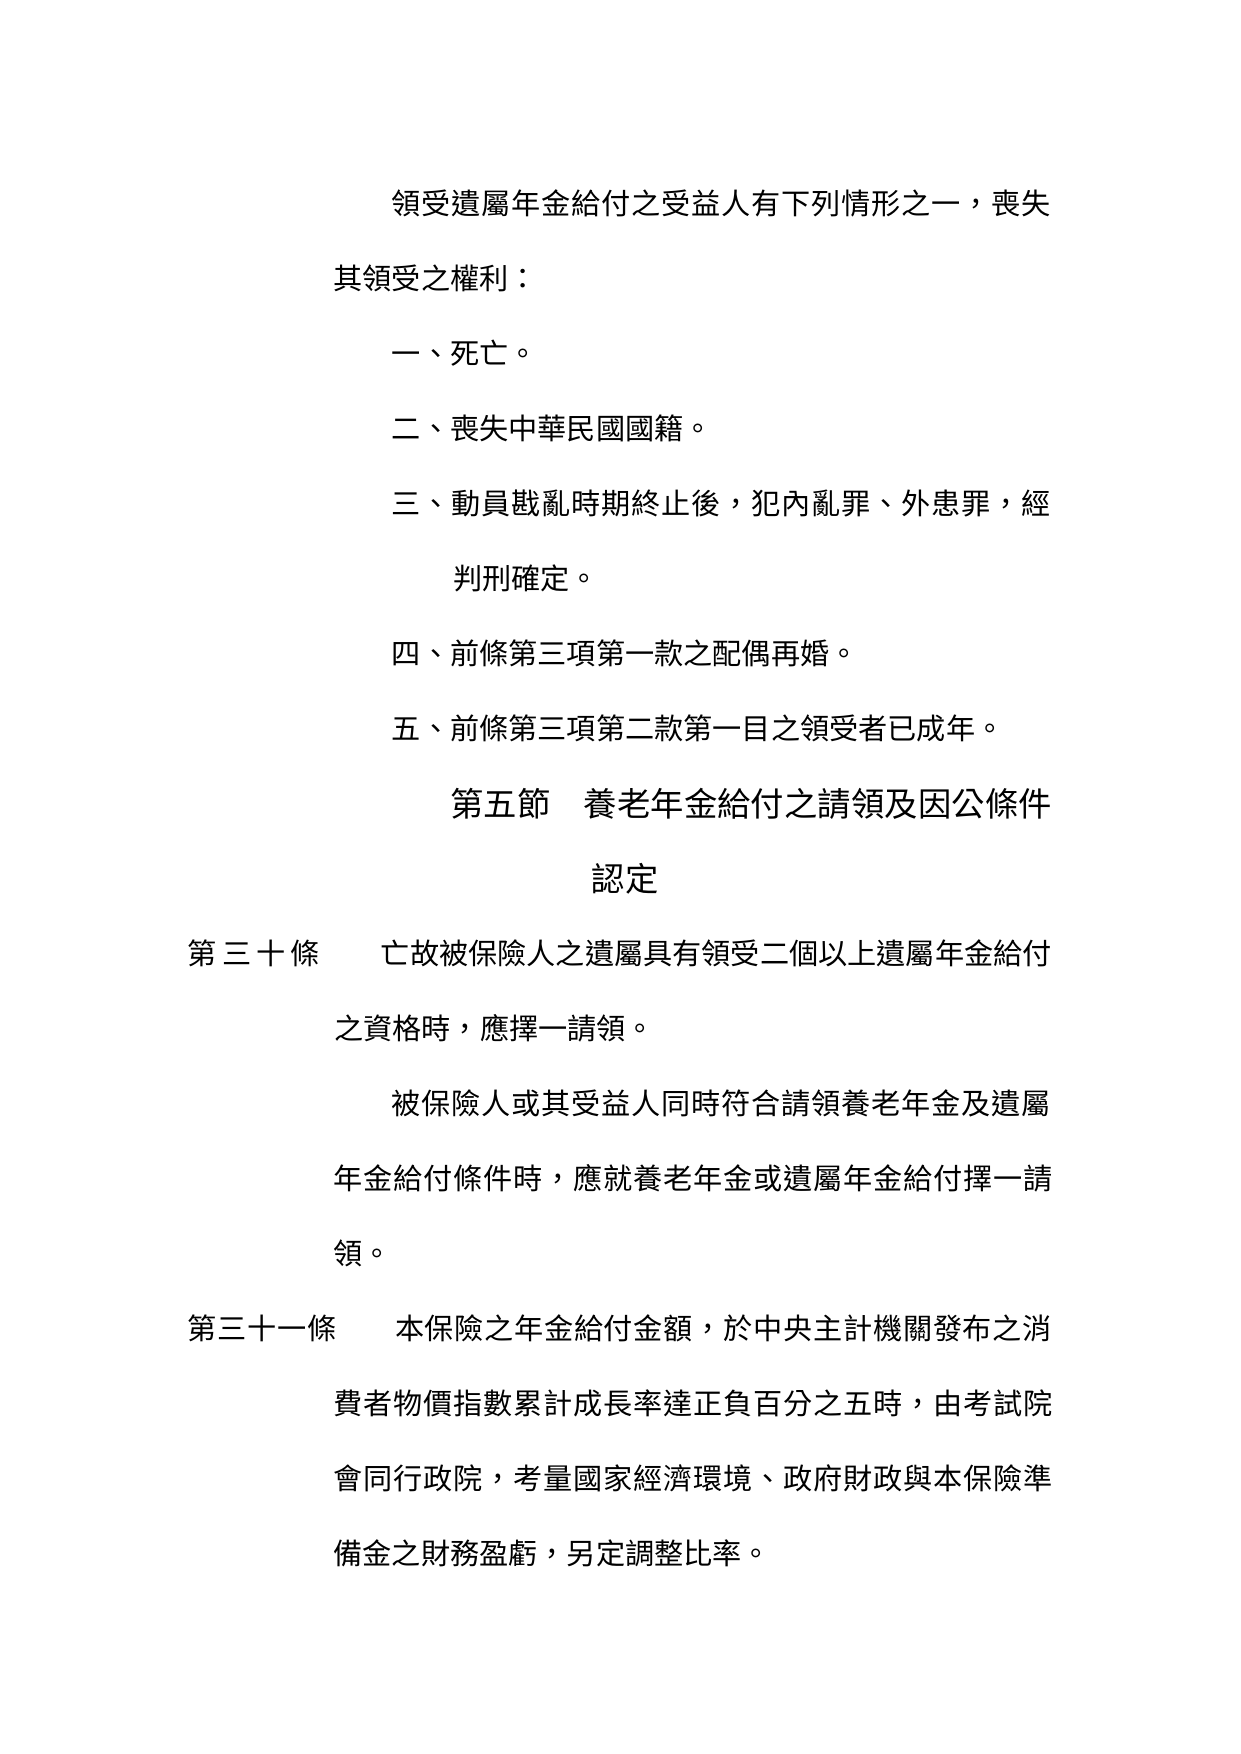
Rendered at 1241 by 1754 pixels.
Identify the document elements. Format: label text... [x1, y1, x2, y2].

text 四、前條第三項第一款之配偶再婚。 [392, 614, 1053, 689]
text 一、死亡。 [392, 314, 1053, 389]
text 第五節 養老年金給付之請領及因公條件認定 [450, 764, 1053, 914]
text 被保險人或其受益人同時符合請領養老年金及遺屬年金給付條件時，應就養老年金或遺屬年金給付擇一請領。 [333, 1064, 1053, 1289]
text 三、動員戡亂時期終止後，犯內亂罪、外患罪，經判刑確定。 [392, 464, 1053, 614]
text 第三十條 亡故被保險人之遺屬具有領受二個以上遺屬年金給付之資格時，應擇一請領。 [187, 914, 1053, 1064]
text 領受遺屬年金給付之受益人有下列情形之一，喪失其領受之權利： [333, 164, 1053, 314]
text 第三十一條 本保險之年金給付金額，於中央主計機關發布之消費者物價指數累計成長率達正負百分之五時，由考試院會同行政院，考量國家經濟環境、政府財政與本保險準備金之財務盈虧，另定調整比率。 [187, 1289, 1053, 1589]
text 二、喪失中華民國國籍。 [392, 389, 1053, 464]
text 五、前條第三項第二款第一目之領受者已成年。 [392, 689, 1053, 764]
